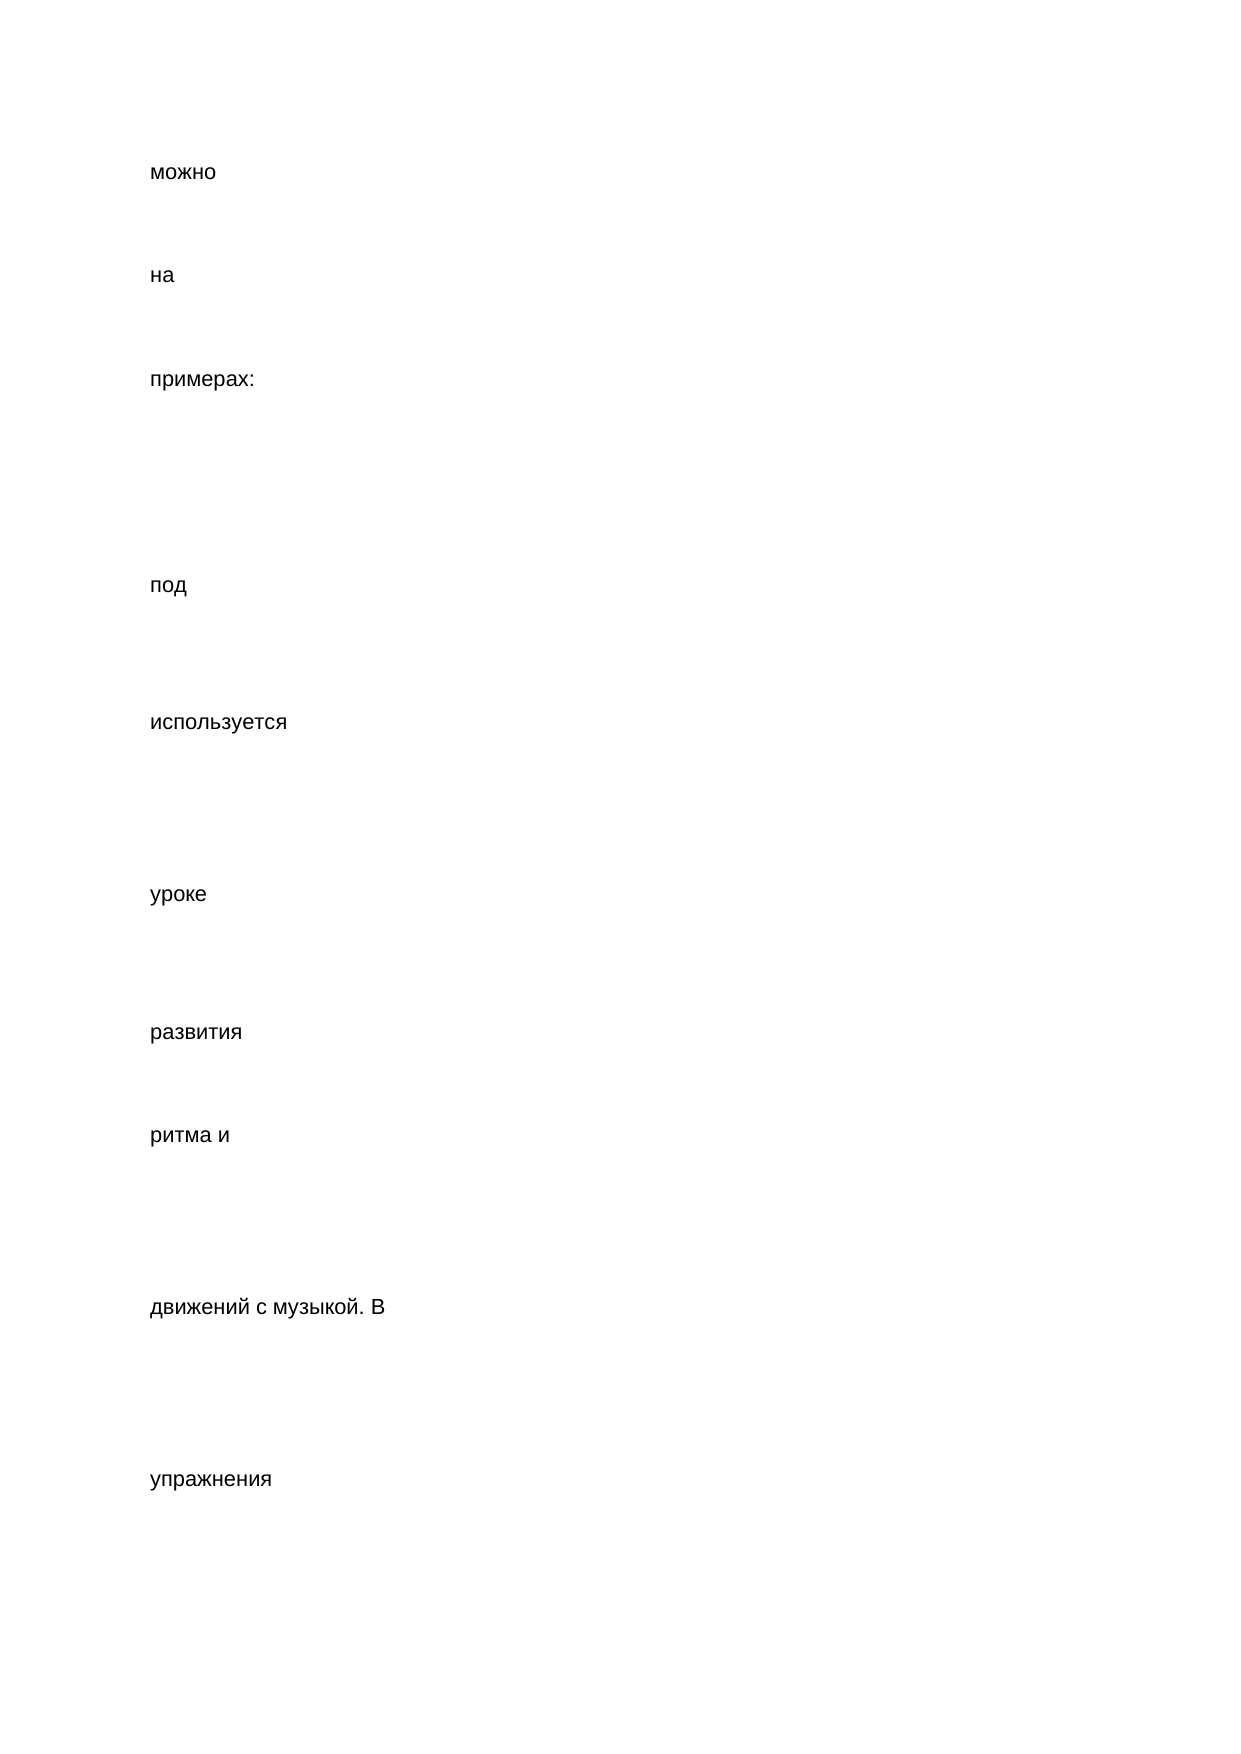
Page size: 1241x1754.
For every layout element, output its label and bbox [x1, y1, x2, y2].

text [150, 150, 1090, 1594]
